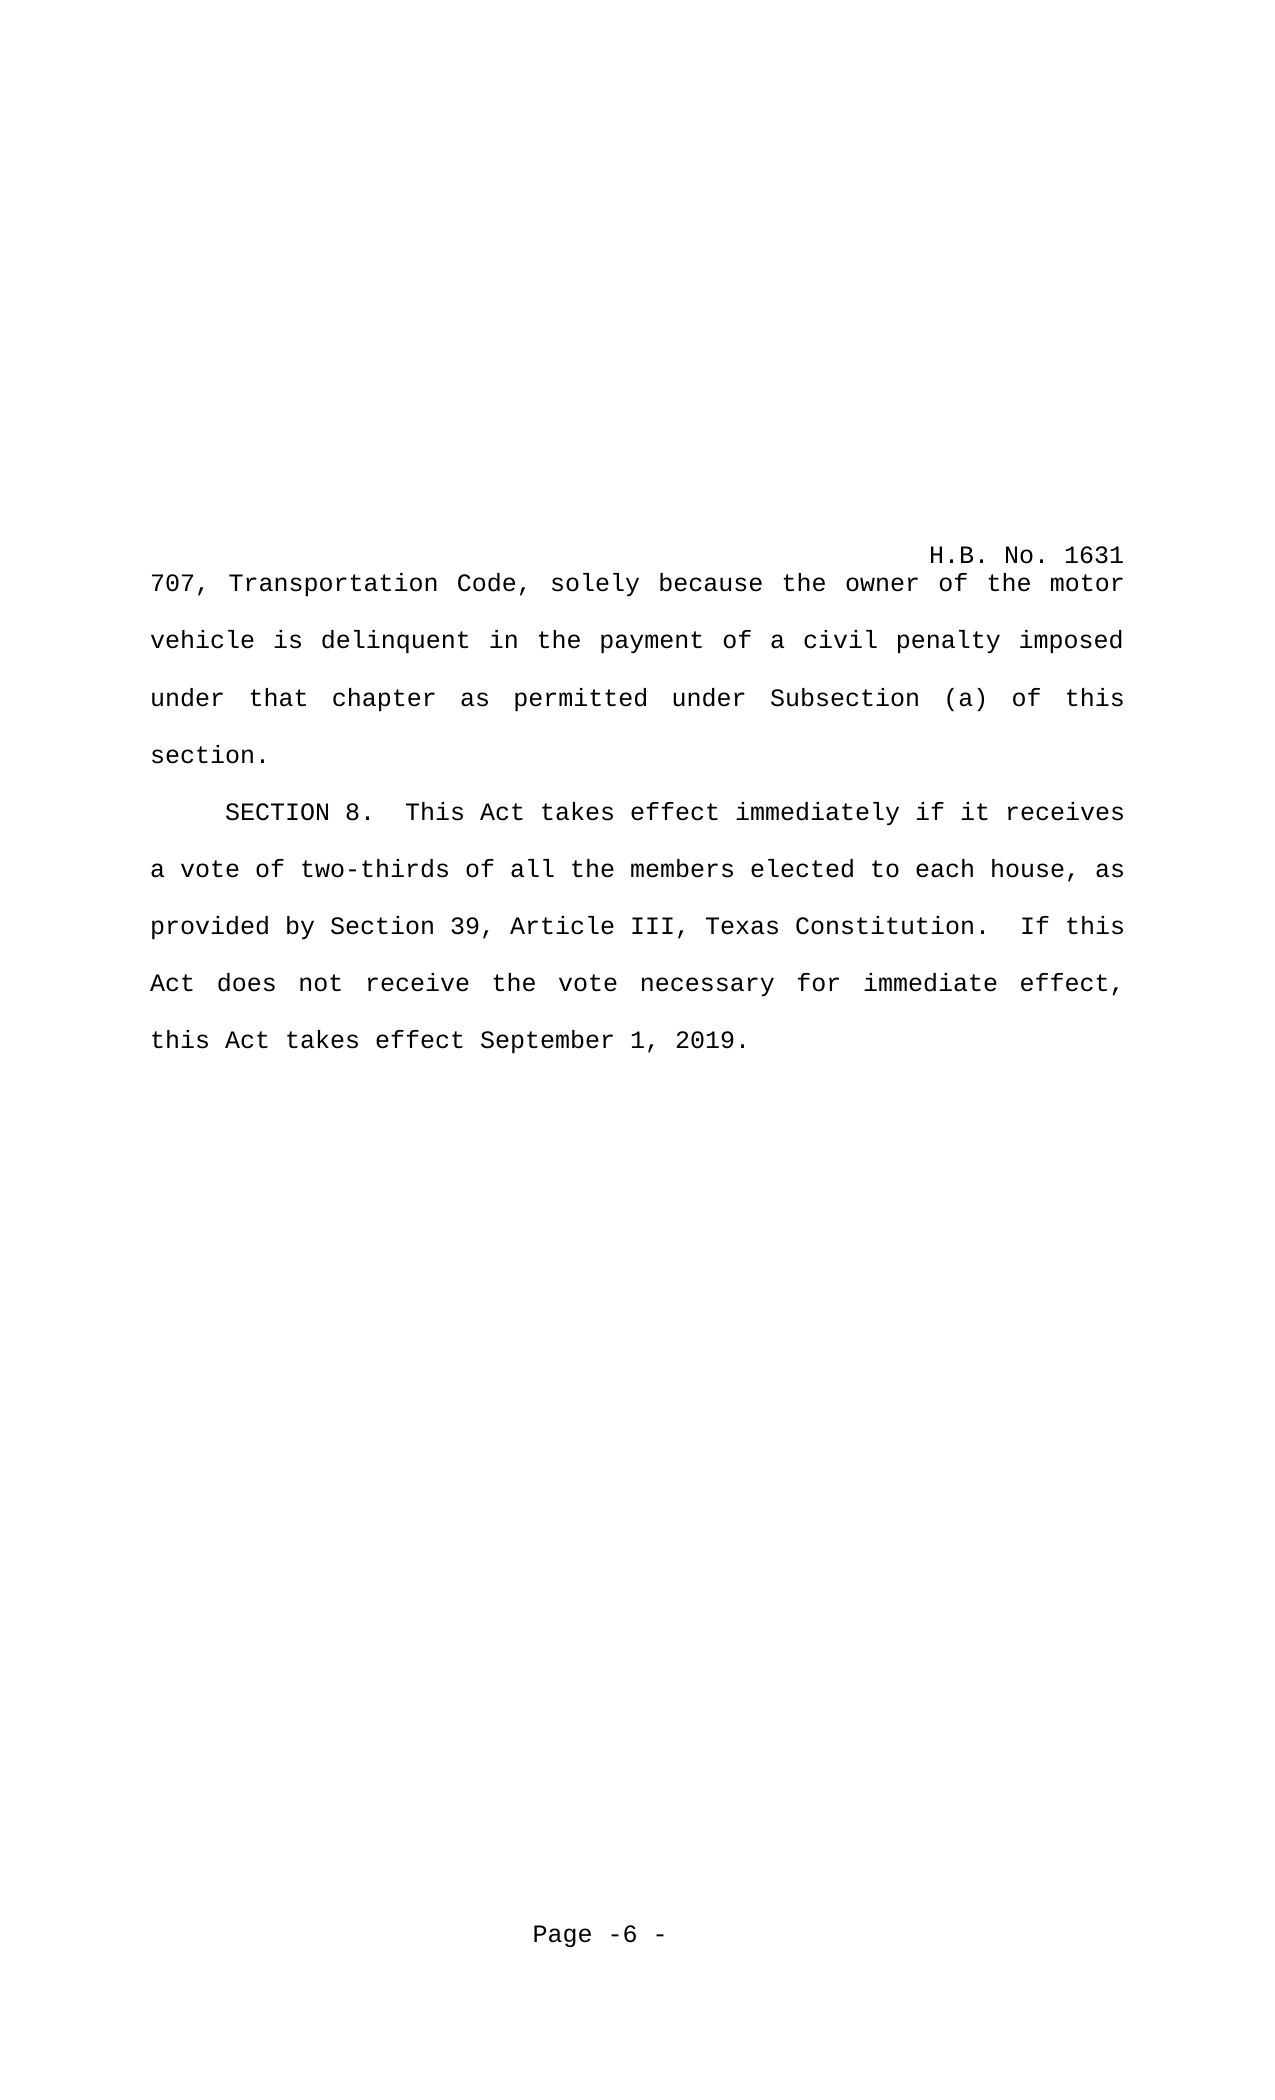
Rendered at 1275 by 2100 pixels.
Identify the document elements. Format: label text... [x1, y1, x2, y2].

text SECTION 8. This Act takes effect immediately if it receives a vote of two-thirds of all the members elected to each house, as provided by Section 39, Article III, Texas Constitution. If this Act does not receive the vote necessary for immediate effect, this Act takes effect September 1, 2019. [150, 799, 1125, 1056]
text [150, 571, 1125, 771]
